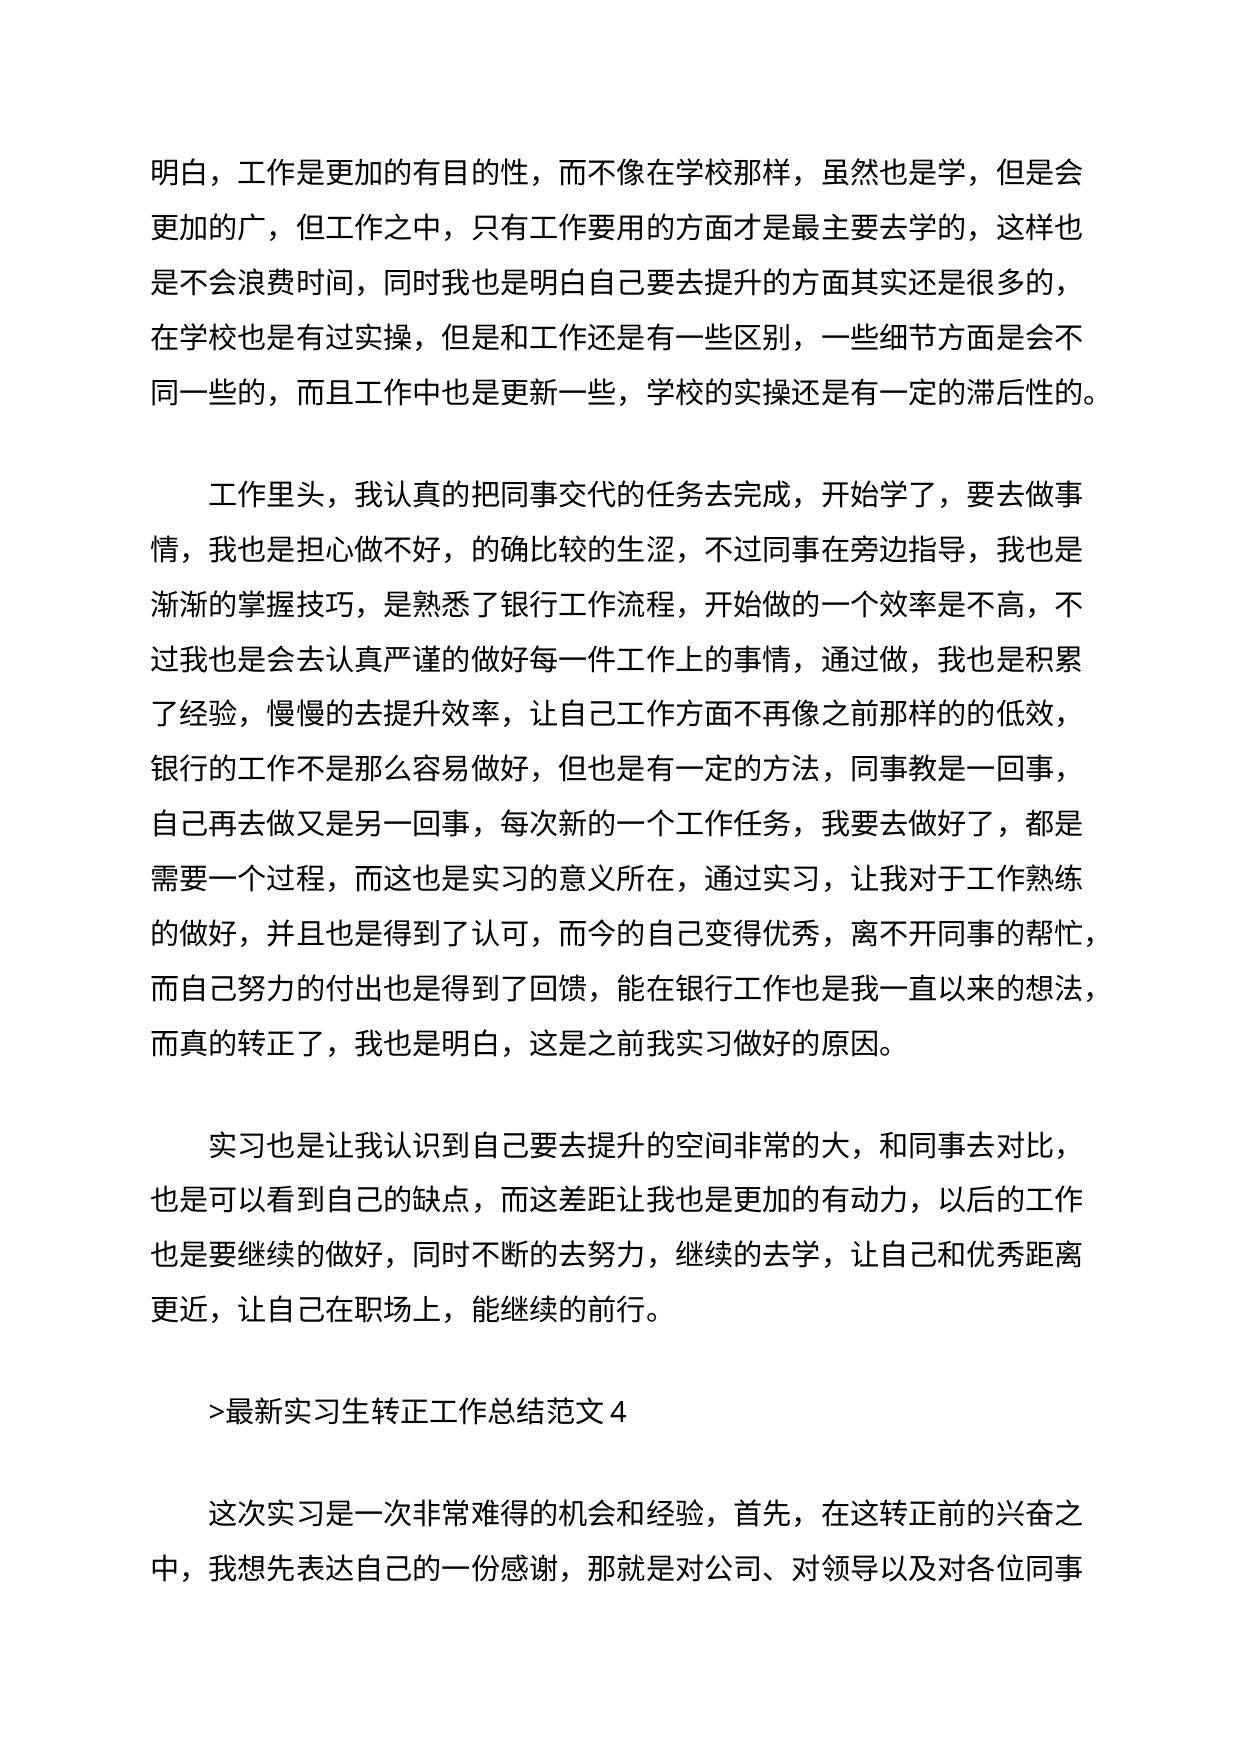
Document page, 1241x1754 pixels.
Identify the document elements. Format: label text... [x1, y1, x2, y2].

text 工作里头，我认真的把同事交代的任务去完成，开始学了，要去做事情，我也是担心做不好，的确比较的生涩，不过同事在旁边指导，我也是渐渐的掌握技巧，是熟悉了银行工作流程，开始做的一个效率是不高，不过我也是会去认真严谨的做好每一件工作上的事情，通过做，我也是积累了经验，慢慢的去提升效率，让自己工作方面不再像之前那样的的低效，银行的工作不是那么容易做好，但也是有一定的方法，同事教是一回事，自己再去做又是另一回事，每次新的一个工作任务，我要去做好了，都是需要一个过程，而这也是实习的意义所在，通过实习，让我对于工作熟练的做好，并且也是得到了认可，而今的自己变得优秀，离不开同事的帮忙，而自己努力的付出也是得到了回馈，能在银行工作也是我一直以来的想法，而真的转正了，我也是明白，这是之前我实习做好的原因。 [150, 471, 1090, 1063]
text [150, 1491, 1090, 1588]
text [150, 150, 1090, 412]
text 实习也是让我认识到自己要去提升的空间非常的大，和同事去对比，也是可以看到自己的缺点，而这差距让我也是更加的有动力，以后的工作也是要继续的做好，同时不断的去努力，继续的去学，让自己和优秀距离更近，让自己在职场上，能继续的前行。 [150, 1122, 1090, 1329]
text >最新实习生转正工作总结范文4 [150, 1388, 1090, 1431]
